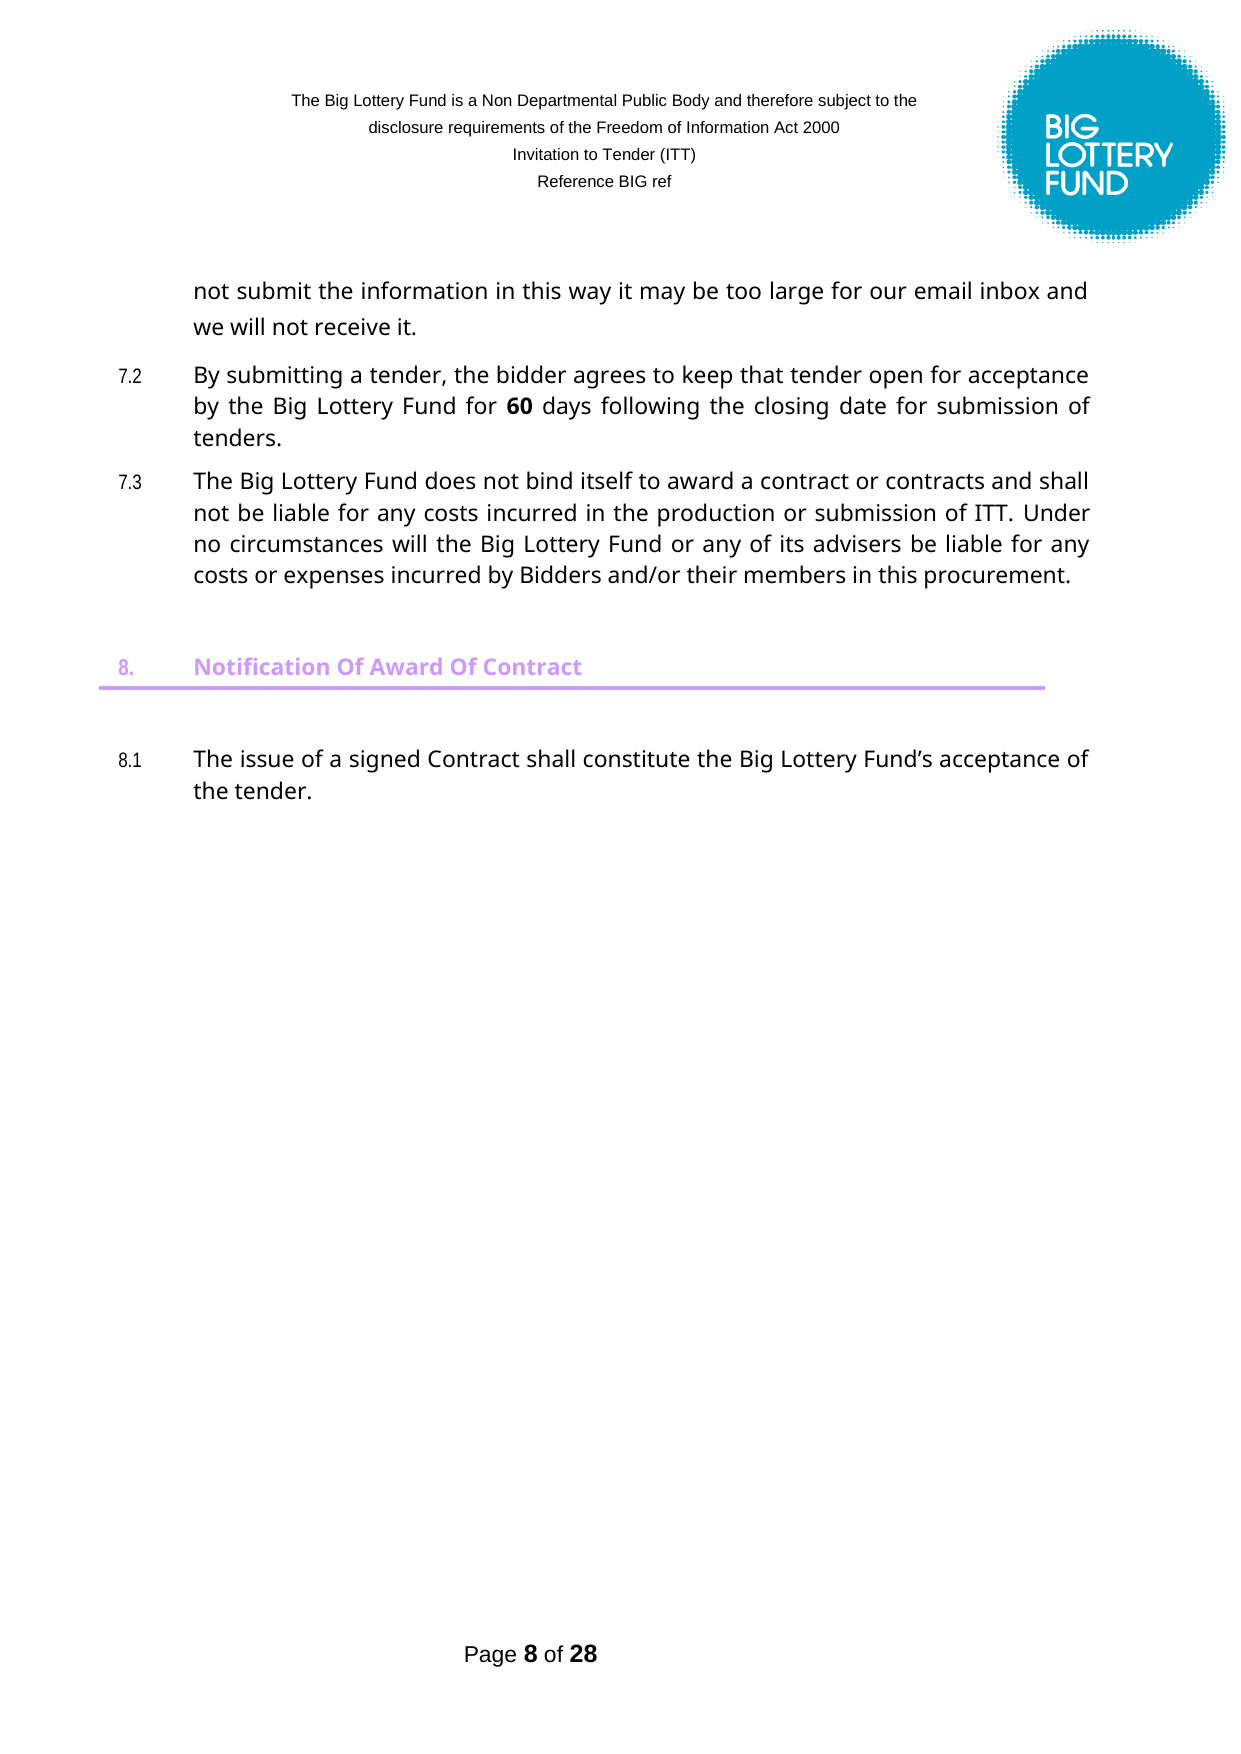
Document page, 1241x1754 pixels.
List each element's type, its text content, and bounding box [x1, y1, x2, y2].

picture [997, 30, 1228, 243]
list Notification Of Award Of Contract [118, 651, 1090, 682]
list By submitting a tender, the bidder agrees to keep that tender open for acceptance by the Big Lottery Fund for 60 days following the closing date for submission of tenders. [118, 359, 1090, 453]
list The issue of a signed Contract shall constitute the Big Lottery Fund’s acceptance of the tender. [118, 743, 1090, 806]
list The Big Lottery Fund does not bind itself to award a contract or contracts and shall not be liable for any costs incurred in the production or submission of ITT. Under no circumstances will the Big Lottery Fund or any of its advisers be liable for any costs or expenses incurred by Bidders and/or their members in this procurement. [118, 465, 1090, 590]
